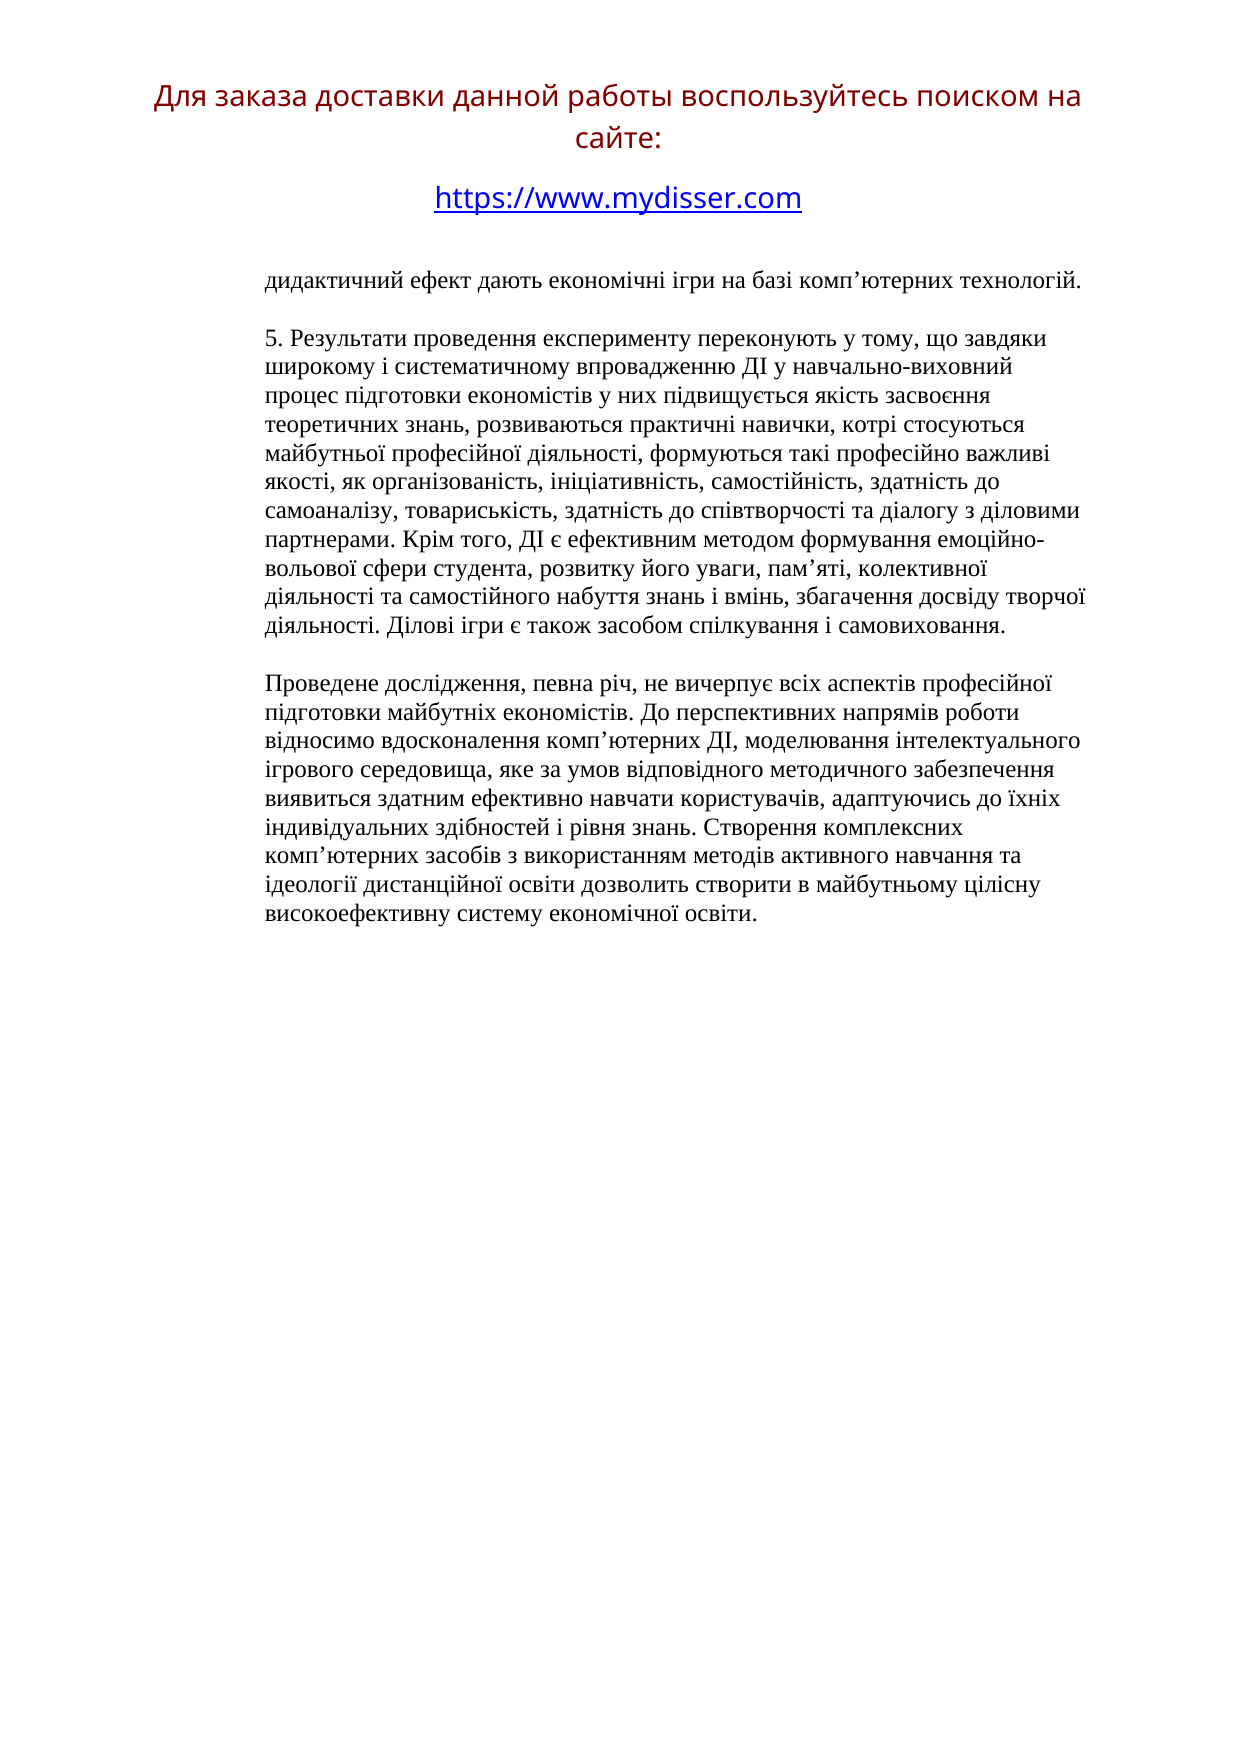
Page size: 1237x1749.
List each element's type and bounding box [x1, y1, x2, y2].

table_cell [40, 236, 1086, 927]
